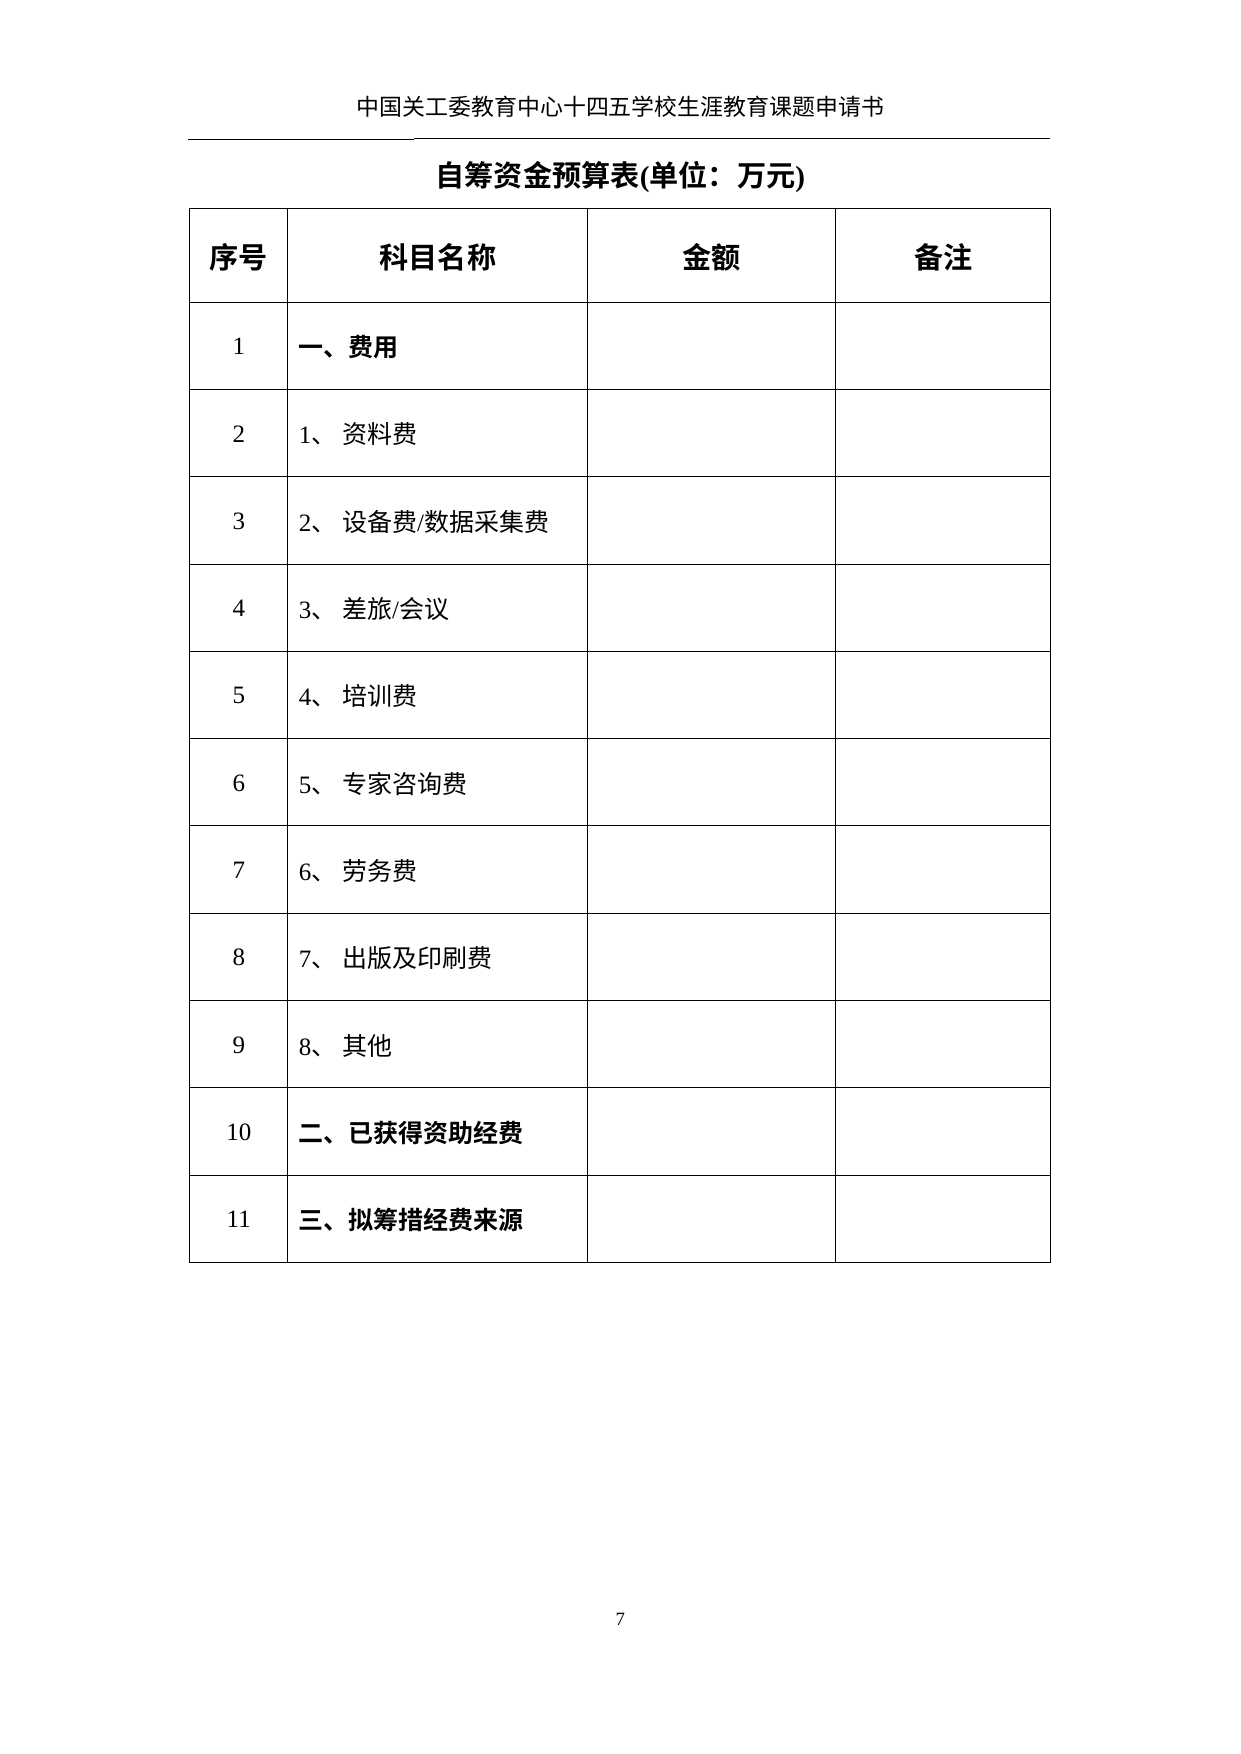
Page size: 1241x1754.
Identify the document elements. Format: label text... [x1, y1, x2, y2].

table_cell [588, 565, 835, 651]
table_cell 7 [190, 826, 287, 913]
table_cell [836, 390, 1050, 476]
table_cell 11 [190, 1176, 287, 1262]
table_cell [588, 826, 835, 913]
table_cell [588, 1001, 835, 1087]
table_header 备注 [836, 209, 1050, 302]
table_cell 2、 设备费/数据采集费 [288, 477, 587, 563]
table_header 金额 [588, 209, 835, 302]
table_cell 8 [190, 914, 287, 1000]
table_cell 6 [190, 739, 287, 825]
table_header 序号 [190, 209, 287, 302]
table_header 科目名称 [288, 209, 587, 302]
table_cell [588, 739, 835, 825]
table_cell 1 [190, 303, 287, 389]
table_cell 4 [190, 565, 287, 651]
table_cell [836, 914, 1050, 1000]
table_cell 6、 劳务费 [288, 826, 587, 913]
table_cell 5 [190, 652, 287, 738]
table_cell 二、已获得资助经费 [288, 1088, 587, 1174]
table_cell 4、 培训费 [288, 652, 587, 738]
table_cell [588, 303, 835, 389]
table_cell 一、费用 [288, 303, 587, 389]
table_cell [836, 1088, 1050, 1174]
table_cell [588, 390, 835, 476]
table_cell 3 [190, 477, 287, 563]
table_cell [836, 826, 1050, 913]
table_cell 3、 差旅/会议 [288, 565, 587, 651]
table_cell [588, 652, 835, 738]
table_cell 8、 其他 [288, 1001, 587, 1087]
table_cell [836, 1176, 1050, 1262]
table_cell [588, 1088, 835, 1174]
table_cell 1、 资料费 [288, 390, 587, 476]
table_cell [836, 565, 1050, 651]
table_cell 7、 出版及印刷费 [288, 914, 587, 1000]
table_cell [836, 652, 1050, 738]
table_cell 10 [190, 1088, 287, 1174]
text 自筹资金预算表(单位：万元) [189, 150, 1051, 196]
table_cell [836, 477, 1050, 563]
table_cell 2 [190, 390, 287, 476]
table_cell 三、拟筹措经费来源 [288, 1176, 587, 1262]
table_cell [836, 303, 1050, 389]
table_cell 9 [190, 1001, 287, 1087]
table_cell [588, 477, 835, 563]
table_cell [588, 1176, 835, 1262]
table_cell [836, 739, 1050, 825]
table_cell 5、 专家咨询费 [288, 739, 587, 825]
table_cell [836, 1001, 1050, 1087]
table_cell [588, 914, 835, 1000]
